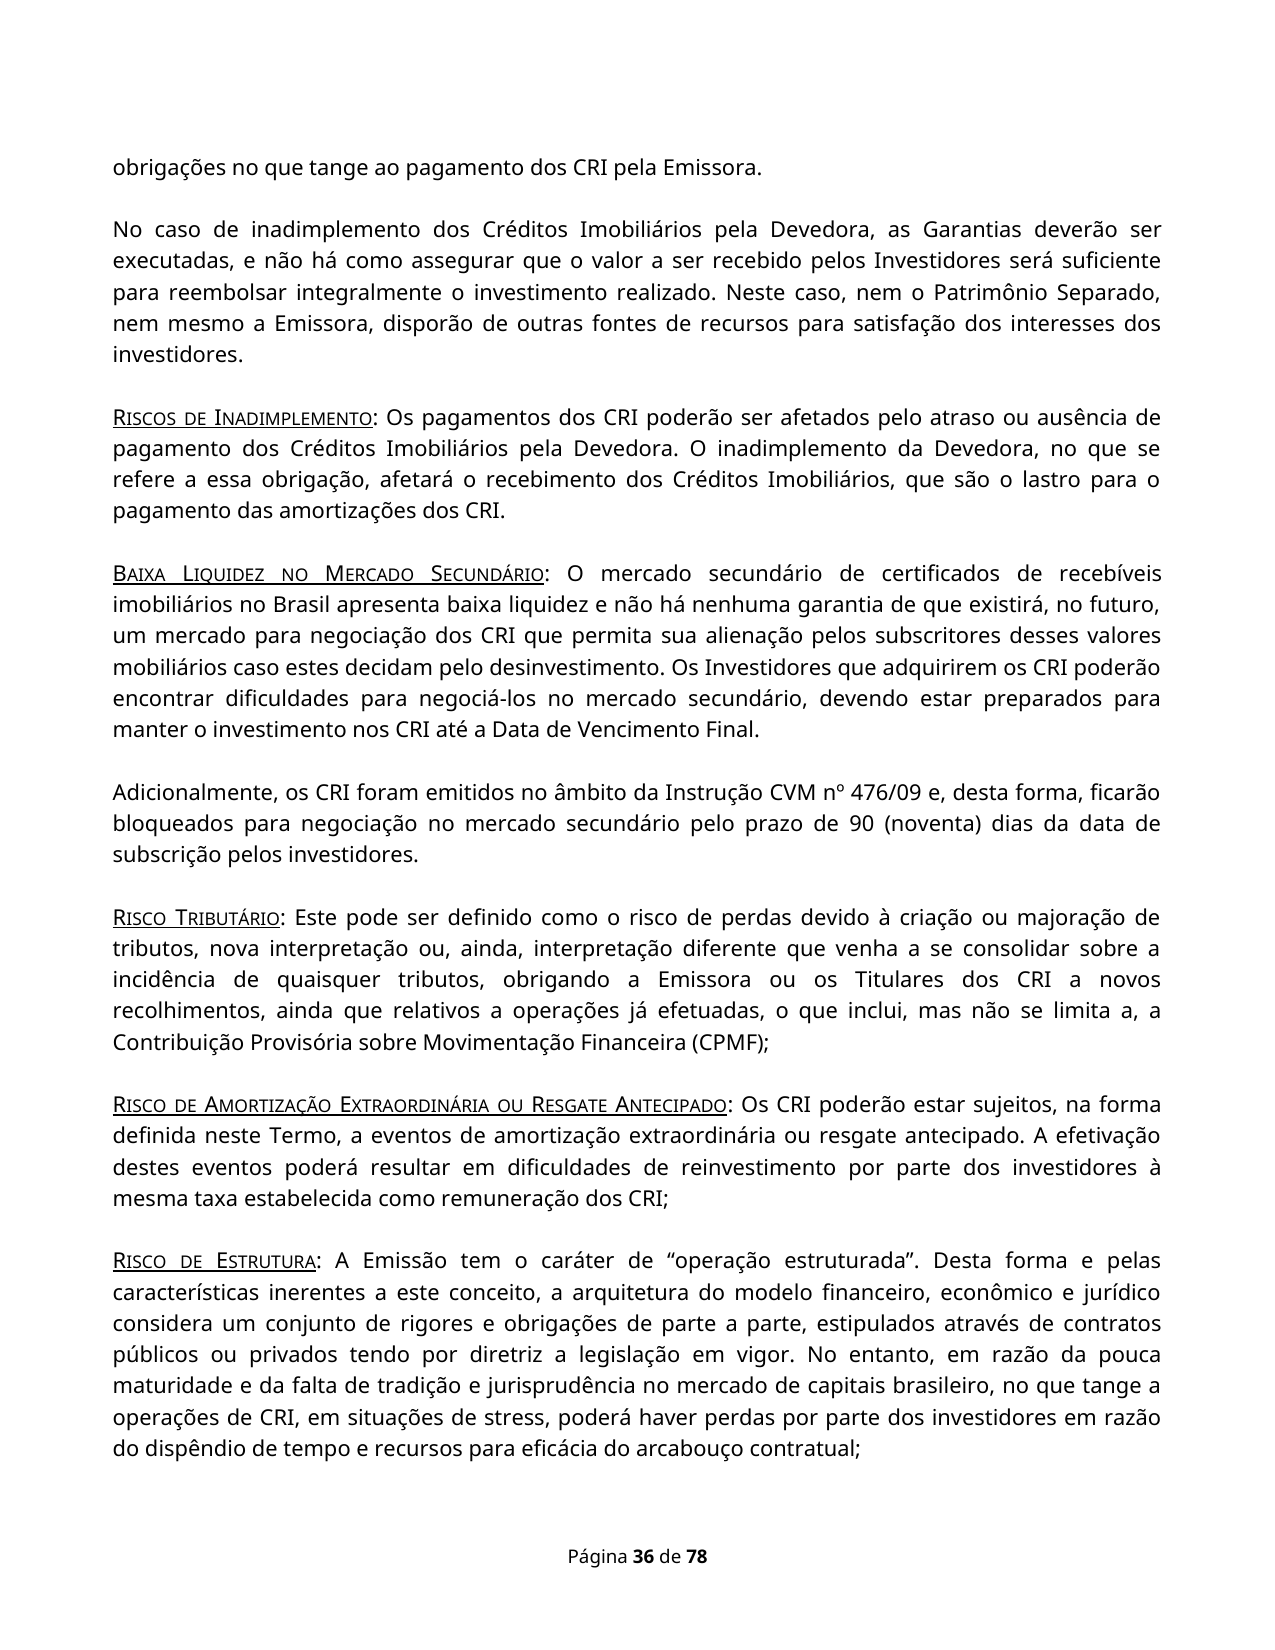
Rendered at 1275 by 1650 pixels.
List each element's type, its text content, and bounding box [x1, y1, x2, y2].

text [112, 150, 1162, 181]
text Risco de Estrutura: A Emissão tem o caráter de “operação estruturada”. Desta forma e pelas características inerentes a este conceito, a arquitetura do modelo financeiro, econômico e jurídico considera um conjunto de rigores e obrigações de parte a parte, estipulados através de contratos públicos ou privados tendo por diretriz a legislação em vigor. No entanto, em razão da pouca maturidade e da falta de tradição e jurisprudência no mercado de capitais brasileiro, no que tange a operações de CRI, em situações de stress, poderá haver perdas por parte dos investidores em razão do dispêndio de tempo e recursos para eficácia do arcabouço contratual; [112, 1244, 1162, 1462]
text Risco de Amortização Extraordinária ou Resgate Antecipado: Os CRI poderão estar sujeitos, na forma definida neste Termo, a eventos de amortização extraordinária ou resgate antecipado. A efetivação destes eventos poderá resultar em dificuldades de reinvestimento por parte dos investidores à mesma taxa estabelecida como remuneração dos CRI; [112, 1087, 1162, 1212]
text No caso de inadimplemento dos Créditos Imobiliários pela Devedora, as Garantias deverão ser executadas, e não há como assegurar que o valor a ser recebido pelos Investidores será suficiente para reembolsar integralmente o investimento realizado. Neste caso, nem o Patrimônio Separado, nem mesmo a Emissora, disporão de outras fontes de recursos para satisfação dos interesses dos investidores. [112, 212, 1162, 369]
text Adicionalmente, os CRI foram emitidos no âmbito da Instrução CVM nº 476/09 e, desta forma, ficarão bloqueados para negociação no mercado secundário pelo prazo de 90 (noventa) dias da data de subscrição pelos investidores. [112, 775, 1162, 869]
text Riscos de Inadimplemento: Os pagamentos dos CRI poderão ser afetados pelo atraso ou ausência de pagamento dos Créditos Imobiliários pela Devedora. O inadimplemento da Devedora, no que se refere a essa obrigação, afetará o recebimento dos Créditos Imobiliários, que são o lastro para o pagamento das amortizações dos CRI. [112, 400, 1162, 525]
text Risco Tributário: Este pode ser definido como o risco de perdas devido à criação ou majoração de tributos, nova interpretação ou, ainda, interpretação diferente que venha a se consolidar sobre a incidência de quaisquer tributos, obrigando a Emissora ou os Titulares dos CRI a novos recolhimentos, ainda que relativos a operações já efetuadas, o que inclui, mas não se limita a, a Contribuição Provisória sobre Movimentação Financeira (CPMF); [112, 900, 1162, 1056]
text Baixa Liquidez no Mercado Secundário: O mercado secundário de certificados de recebíveis imobiliários no Brasil apresenta baixa liquidez e não há nenhuma garantia de que existirá, no futuro, um mercado para negociação dos CRI que permita sua alienação pelos subscritores desses valores mobiliários caso estes decidam pelo desinvestimento. Os Investidores que adquirirem os CRI poderão encontrar dificuldades para negociá-los no mercado secundário, devendo estar preparados para manter o investimento nos CRI até a Data de Vencimento Final. [112, 556, 1162, 744]
